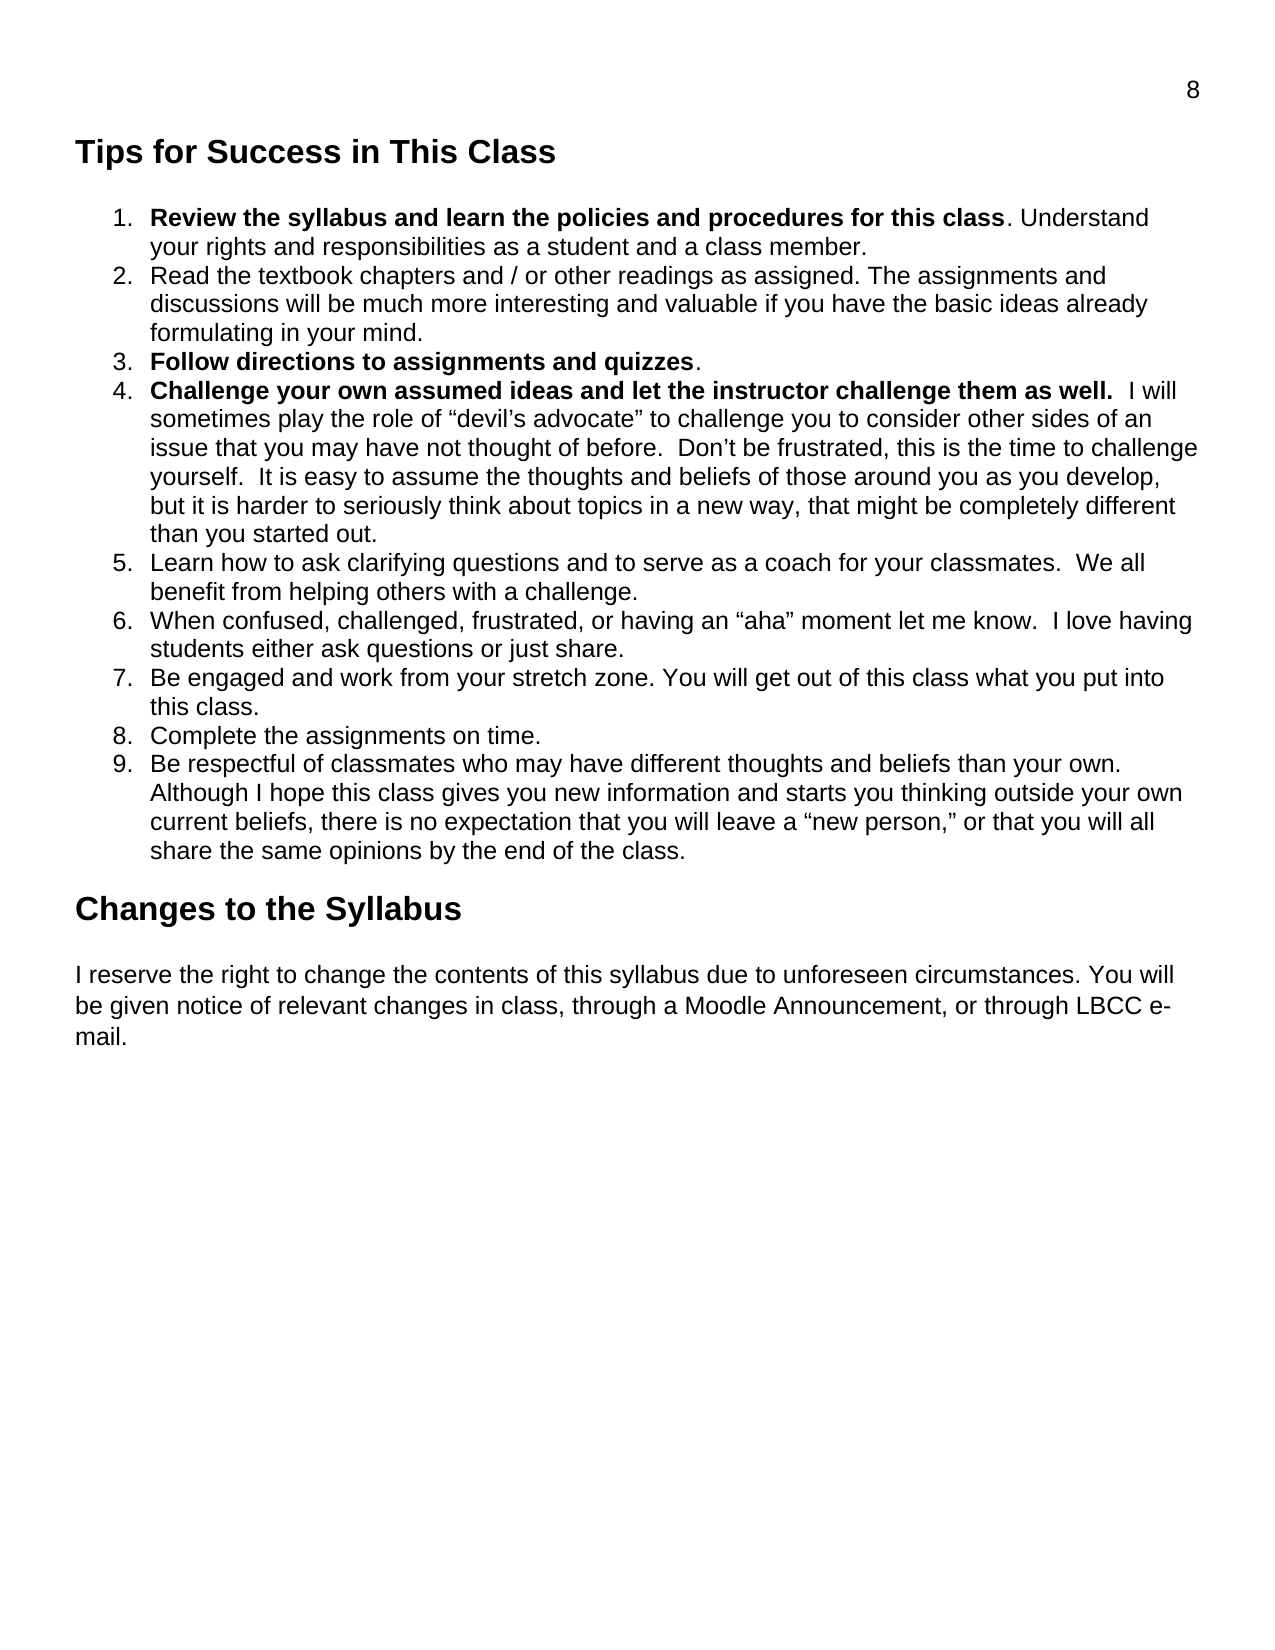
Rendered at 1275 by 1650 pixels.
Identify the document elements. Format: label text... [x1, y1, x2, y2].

list Be respectful of classmates who may have different thoughts and beliefs than your own. Although I hope this class gives you new information and starts you thinking outside your own current beliefs, there is no expectation that you will leave a “new person,” or that you will all share the same opinions by the end of the class. [112, 749, 1200, 864]
list Complete the assignments on time. [112, 721, 1200, 749]
list Learn how to ask clarifying questions and to serve as a coach for your classmates. We all benefit from helping others with a challenge. [112, 548, 1200, 606]
list Follow directions to assignments and quizzes. [112, 347, 1200, 376]
subtitle I reserve the right to change the contents of this syllabus due to unforeseen circumstances. You will be given notice of relevant changes in class, through a Moodle Announcement, or through LBCC e-mail. [75, 960, 1200, 1051]
list Read the textbook chapters and / or other readings as assigned. The assignments and discussions will be much more interesting and valuable if you have the basic ideas already formulating in your mind. [112, 261, 1200, 347]
list Review the syllabus and learn the policies and procedures for this class. Understand your rights and responsibilities as a student and a class member. [112, 203, 1200, 261]
subtitle Changes to the Syllabus [75, 889, 1200, 928]
subtitle Tips for Success in This Class [75, 132, 1200, 171]
list When confused, challenged, frustrated, or having an “aha” moment let me know. I love having students either ask questions or just share. [112, 606, 1200, 663]
list Challenge your own assumed ideas and let the instructor challenge them as well. I will sometimes play the role of “devil’s advocate” to challenge you to consider other sides of an issue that you may have not thought of before. Don’t be frustrated, this is the time to challenge yourself. It is easy to assume the thoughts and beliefs of those around you as you develop, but it is harder to seriously think about topics in a new way, that might be completely different than you started out. [112, 376, 1200, 548]
list Be engaged and work from your stretch zone. You will get out of this class what you put into this class. [112, 663, 1200, 721]
